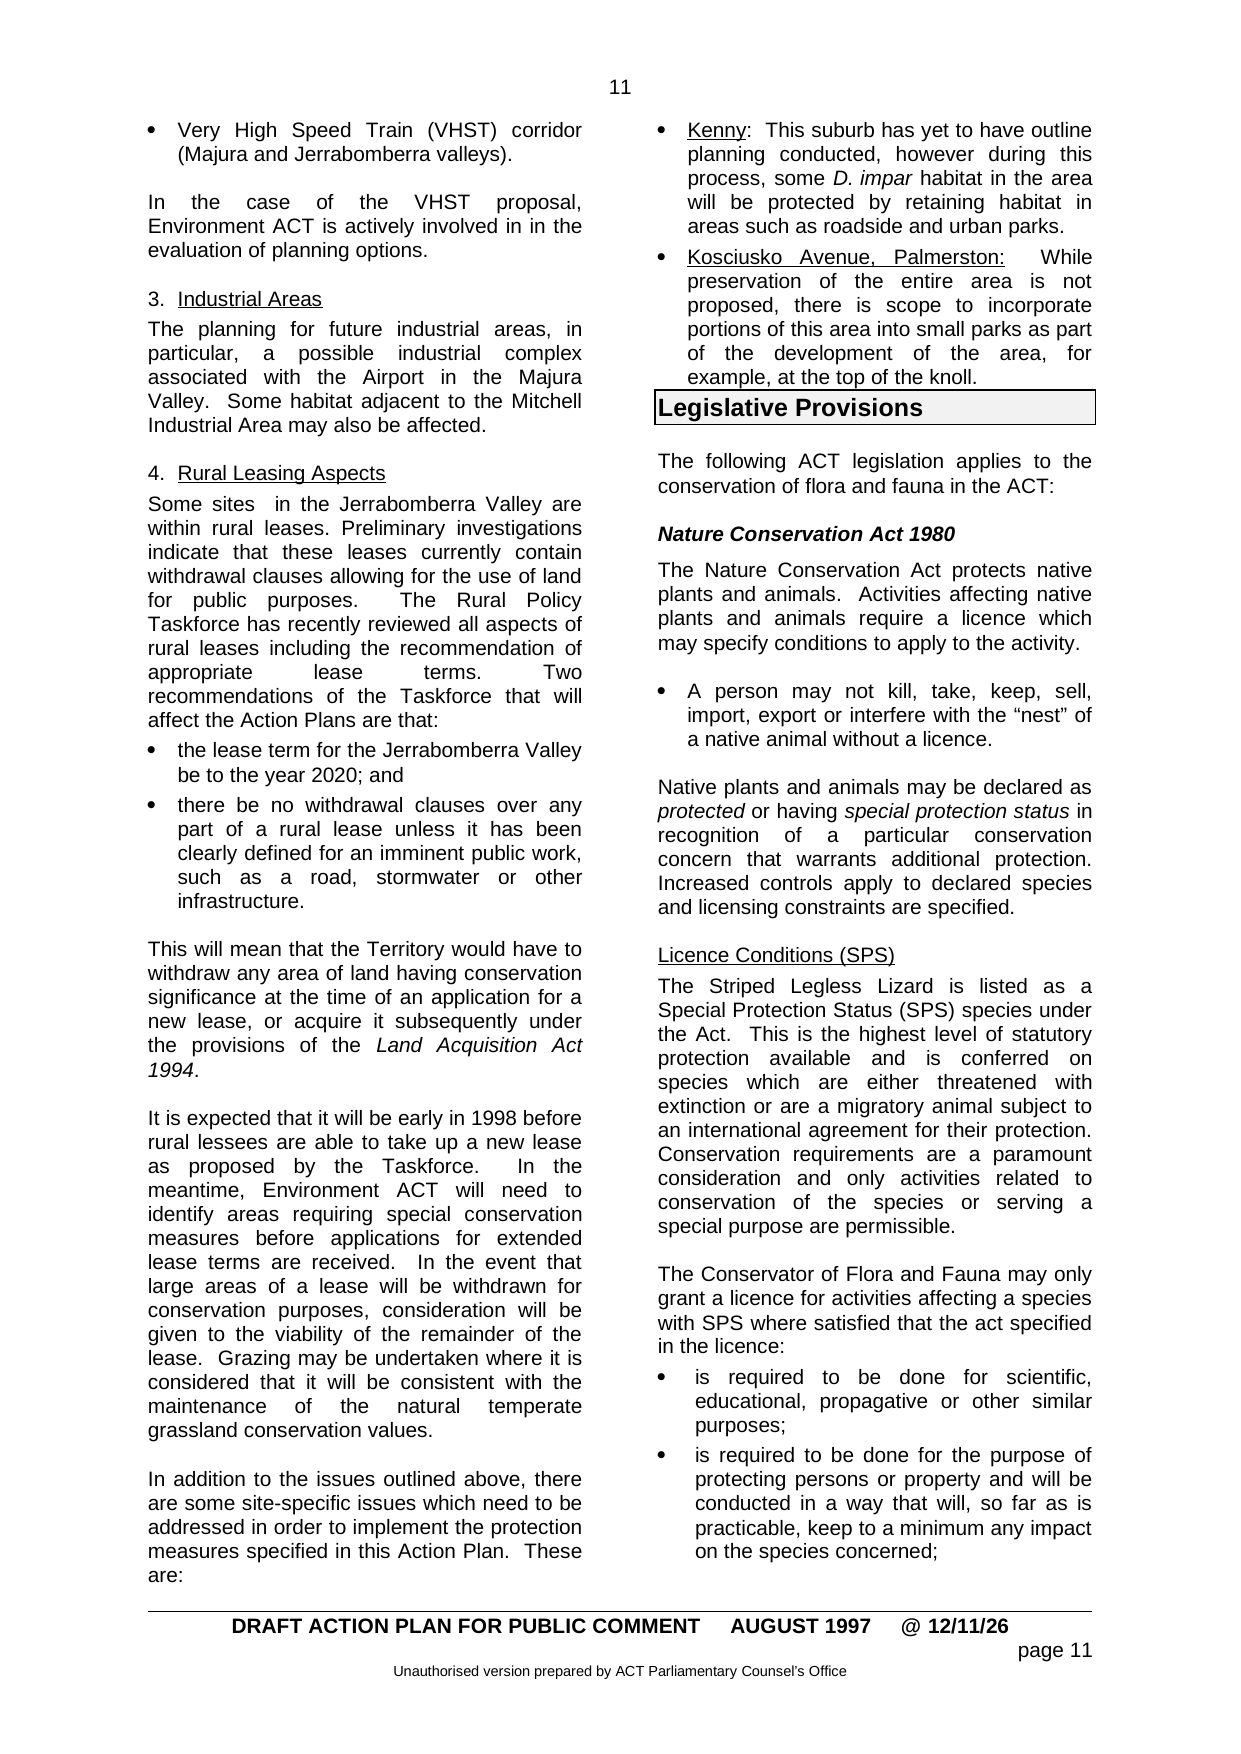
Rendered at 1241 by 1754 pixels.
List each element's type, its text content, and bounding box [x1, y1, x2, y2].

text Legislative Provisions [656, 391, 1095, 424]
text The Nature Conservation Act protects native plants and animals. Activities affecting native plants and animals require a licence which may specify conditions to apply to the activity. [658, 558, 1092, 654]
text The following ACT legislation applies to the conservation of flora and fauna in the ACT: [658, 449, 1092, 498]
list the lease term for the Jerrabomberra Valley be to the year 2020; and [148, 738, 583, 787]
list there be no withdrawal clauses over any part of a rural lease unless it has been clearly defined for an imminent public work, such as a road, stormwater or other infrastructure. [148, 793, 583, 913]
text In addition to the issues outlined above, there are some site-specific issues which need to be addressed in order to implement the protection measures specified in this Action Plan. These are: [148, 1467, 583, 1587]
list is required to be done for scientific, educational, propagative or other similar purposes; [658, 1365, 1092, 1437]
text The Conservator of Flora and Fauna may only grant a licence for activities affecting a species with SPS where satisfied that the act specified in the licence: [658, 1262, 1092, 1358]
text In the case of the VHST proposal, Environment ACT is actively involved in in the evaluation of planning options. [148, 190, 583, 262]
text 3. Industrial Areas [148, 287, 583, 311]
list Very High Speed Train (VHST) corridor (Majura and Jerrabomberra valleys). [148, 118, 583, 166]
text Some sites in the Jerrabomberra Valley are within rural leases. Preliminary investigations indicate that these leases currently contain withdrawal clauses allowing for the use of land for public purposes. The Rural Policy Taskforce has recently reviewed all aspects of rural leases including the recommendation of appropriate lease terms. Two recommendations of the Taskforce that will affect the Action Plans are that: [148, 492, 583, 732]
text It is expected that it will be early in 1998 before rural lessees are able to take up a new lease as proposed by the Taskforce. In the meantime, Environment ACT will need to identify areas requiring special conservation measures before applications for extended lease terms are received. In the event that large areas of a lease will be withdrawn for conservation purposes, consideration will be given to the viability of the remainder of the lease. Grazing may be undertaken where it is considered that it will be consistent with the maintenance of the natural temperate grassland conservation values. [148, 1106, 583, 1442]
text Licence Conditions (SPS) [658, 943, 1092, 967]
text The planning for future industrial areas, in particular, a possible industrial complex associated with the Airport in the Majura Valley. Some habitat adjacent to the Mitchell Industrial Area may also be affected. [148, 317, 583, 437]
text 4. Rural Leasing Aspects [148, 461, 583, 485]
list Kosciusko Avenue, Palmerston: While preservation of the entire area is not proposed, there is scope to incorporate portions of this area into small parks as part of the development of the area, for example, at the top of the knoll. [658, 245, 1092, 389]
text Nature Conservation Act 1980 [658, 522, 1092, 546]
list Kenny: This suburb has yet to have outline planning conducted, however during this process, some D. impar habitat in the area will be protected by retaining habitat in areas such as roadside and urban parks. [658, 118, 1092, 238]
text The Striped Legless Lizard is listed as a Special Protection Status (SPS) species under the Act. This is the highest level of statutory protection available and is conferred on species which are either threatened with extinction or are a migratory animal subject to an international agreement for their protection. Conservation requirements are a paramount consideration and only activities related to conservation of the species or serving a special purpose are permissible. [658, 973, 1092, 1238]
list is required to be done for the purpose of protecting persons or property and will be conducted in a way that will, so far as is practicable, keep to a minimum any impact on the species concerned; [658, 1443, 1092, 1563]
text This will mean that the Territory would have to withdraw any area of land having conservation significance at the time of an application for a new lease, or acquire it subsequently under the provisions of the Land Acquisition Act 1994. [148, 937, 583, 1082]
list A person may not kill, take, keep, sell, import, export or interfere with the “nest” of a native animal without a licence. [658, 678, 1092, 751]
text Native plants and animals may be declared as protected or having special protection status in recognition of a particular conservation concern that warrants additional protection. Increased controls apply to declared species and licensing constraints are specified. [658, 775, 1092, 919]
